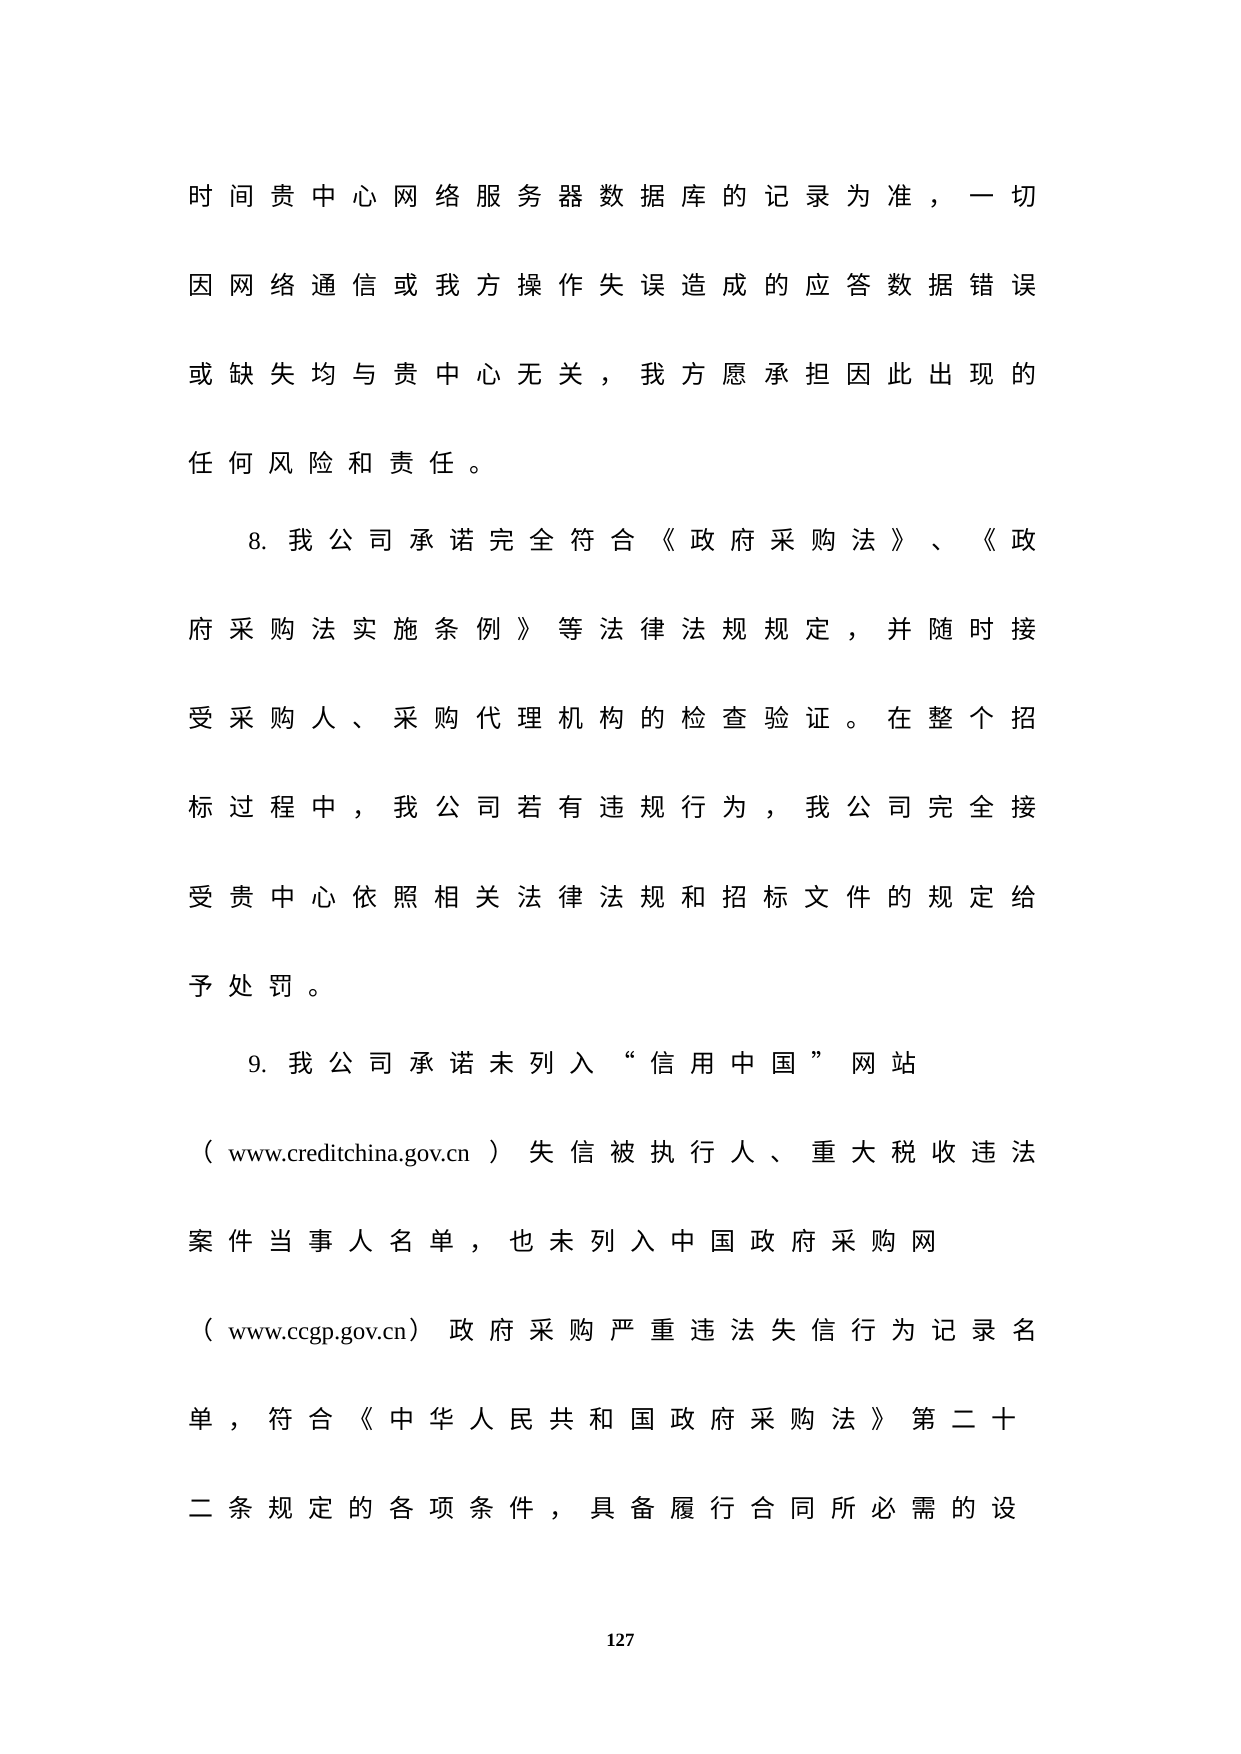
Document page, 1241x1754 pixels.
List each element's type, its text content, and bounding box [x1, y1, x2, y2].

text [188, 1032, 1052, 1537]
text 8. 我公司承诺完全符合《政府采购法》、《政府采购法实施条例》等法律法规规定，并随时接受采购人、采购代理机构的检查验证。在整个招标过程中，我公司若有违规行为，我公司完全接受贵中心依照相关法律法规和招标文件的规定给予处罚。 [188, 509, 1052, 1014]
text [188, 164, 1052, 491]
